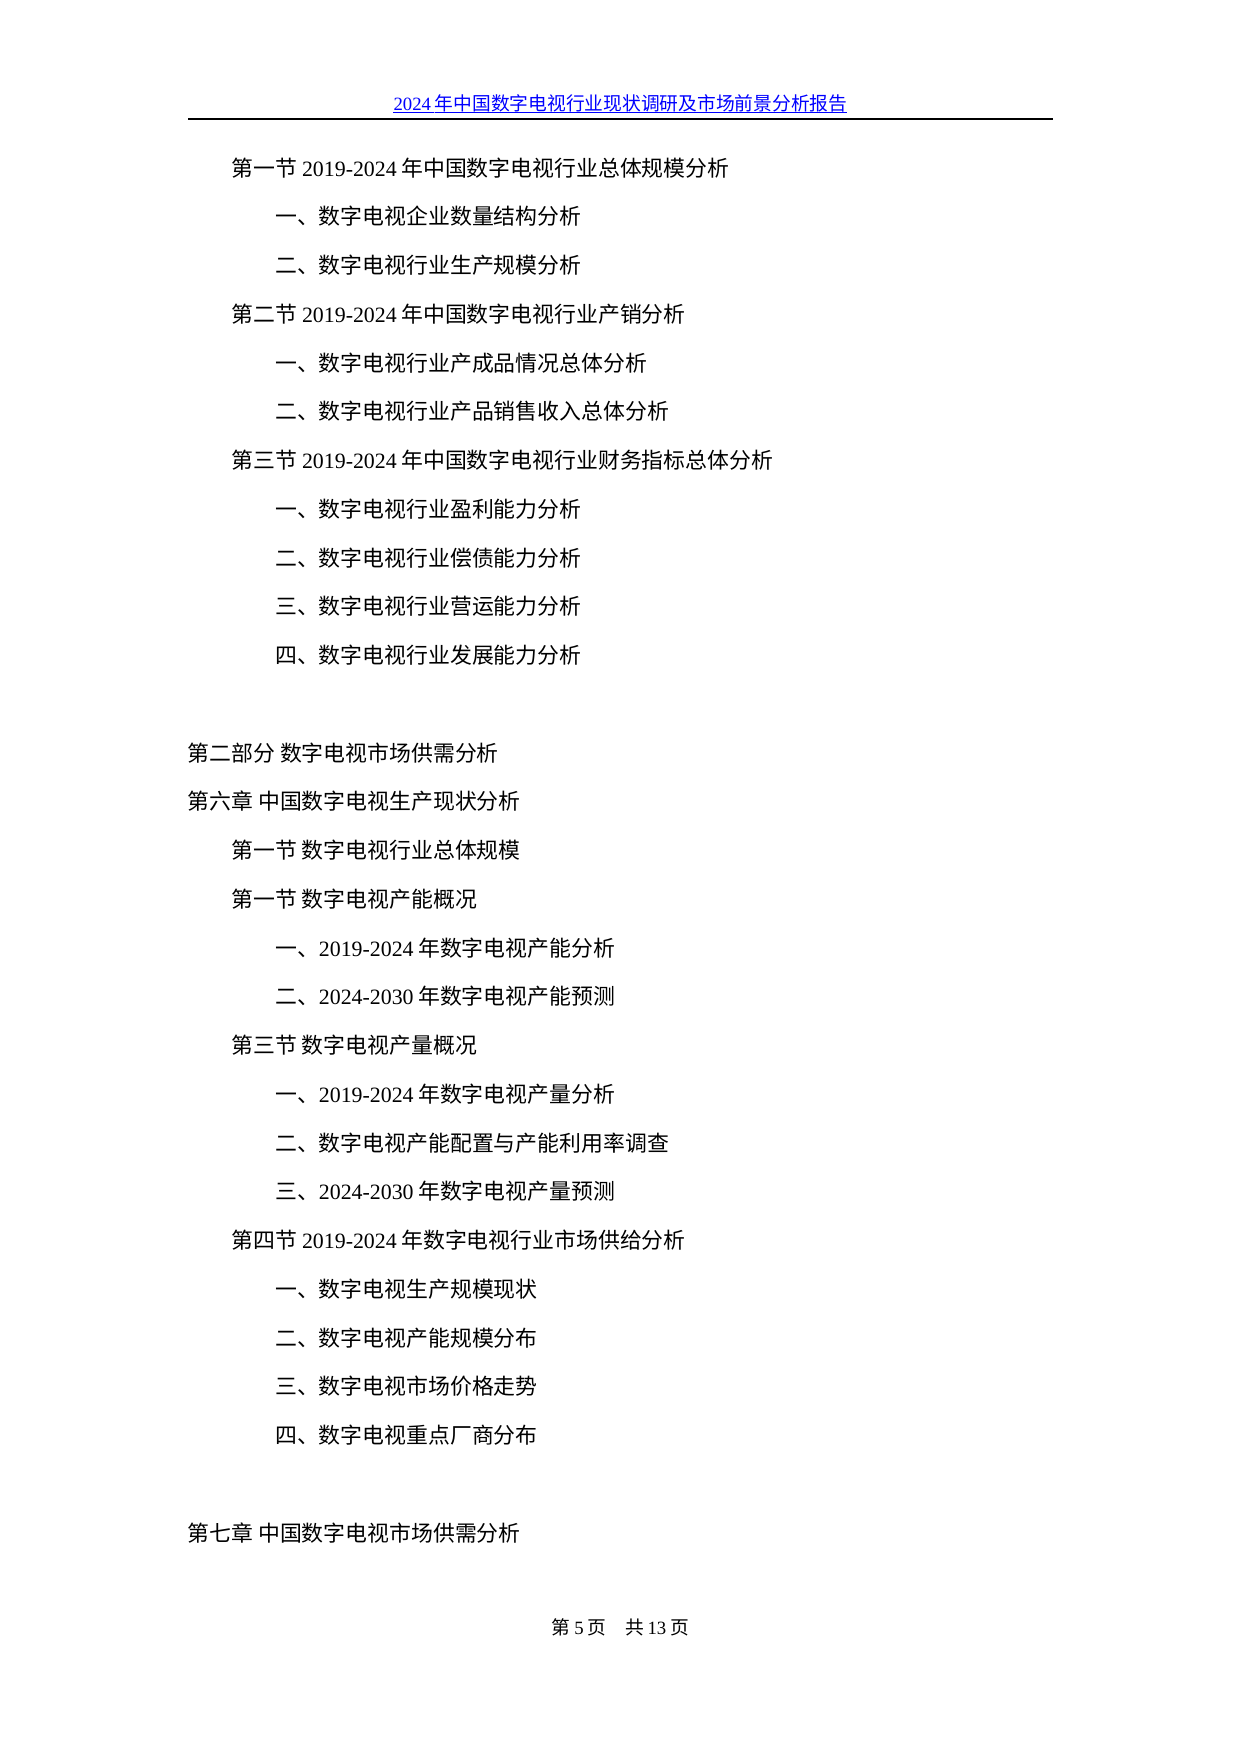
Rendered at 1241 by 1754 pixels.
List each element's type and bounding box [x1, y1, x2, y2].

text [187, 150, 1053, 1548]
